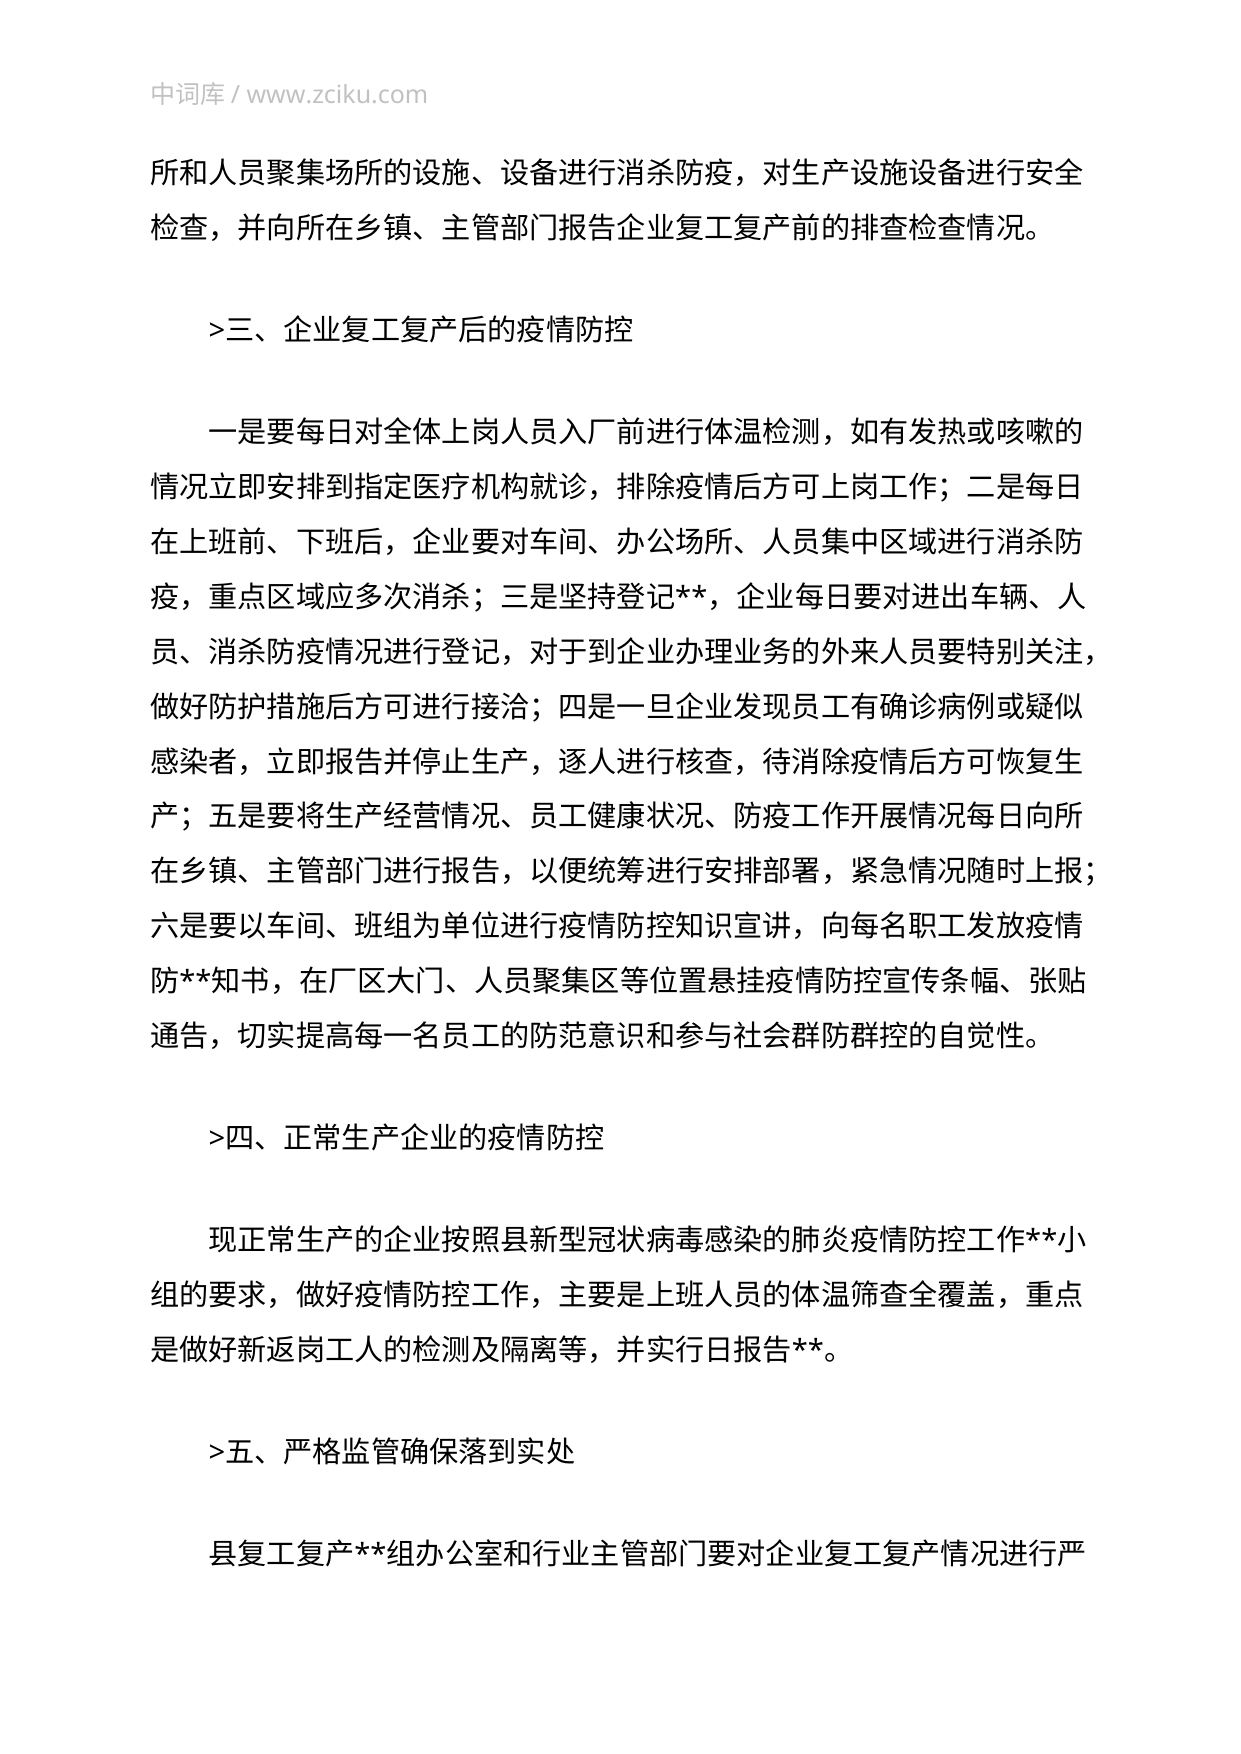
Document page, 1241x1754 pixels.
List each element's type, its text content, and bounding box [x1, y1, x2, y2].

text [150, 150, 1090, 247]
text >三、企业复工复产后的疫情防控 [150, 307, 1090, 349]
text 一是要每日对全体上岗人员入厂前进行体温检测，如有发热或咳嗽的情况立即安排到指定医疗机构就诊，排除疫情后方可上岗工作；二是每日在上班前、下班后，企业要对车间、办公场所、人员集中区域进行消杀防疫，重点区域应多次消杀；三是坚持登记**，企业每日要对进出车辆、人员、消杀防疫情况进行登记，对于到企业办理业务的外来人员要特别关注，做好防护措施后方可进行接洽；四是一旦企业发现员工有确诊病例或疑似感染者，立即报告并停止生产，逐人进行核查，待消除疫情后方可恢复生产；五是要将生产经营情况、员工健康状况、防疫工作开展情况每日向所在乡镇、主管部门进行报告，以便统筹进行安排部署，紧急情况随时上报；六是要以车间、班组为单位进行疫情防控知识宣讲，向每名职工发放疫情防**知书，在厂区大门、人员聚集区等位置悬挂疫情防控宣传条幅、张贴通告，切实提高每一名员工的防范意识和参与社会群防群控的自觉性。 [150, 409, 1090, 1055]
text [150, 1530, 1090, 1573]
text 现正常生产的企业按照县新型冠状病毒感染的肺炎疫情防控工作**小组的要求，做好疫情防控工作，主要是上班人员的体温筛查全覆盖，重点是做好新返岗工人的检测及隔离等，并实行日报告**。 [150, 1216, 1090, 1369]
text >四、正常生产企业的疫情防控 [150, 1114, 1090, 1157]
text >五、严格监管确保落到实处 [150, 1428, 1090, 1471]
